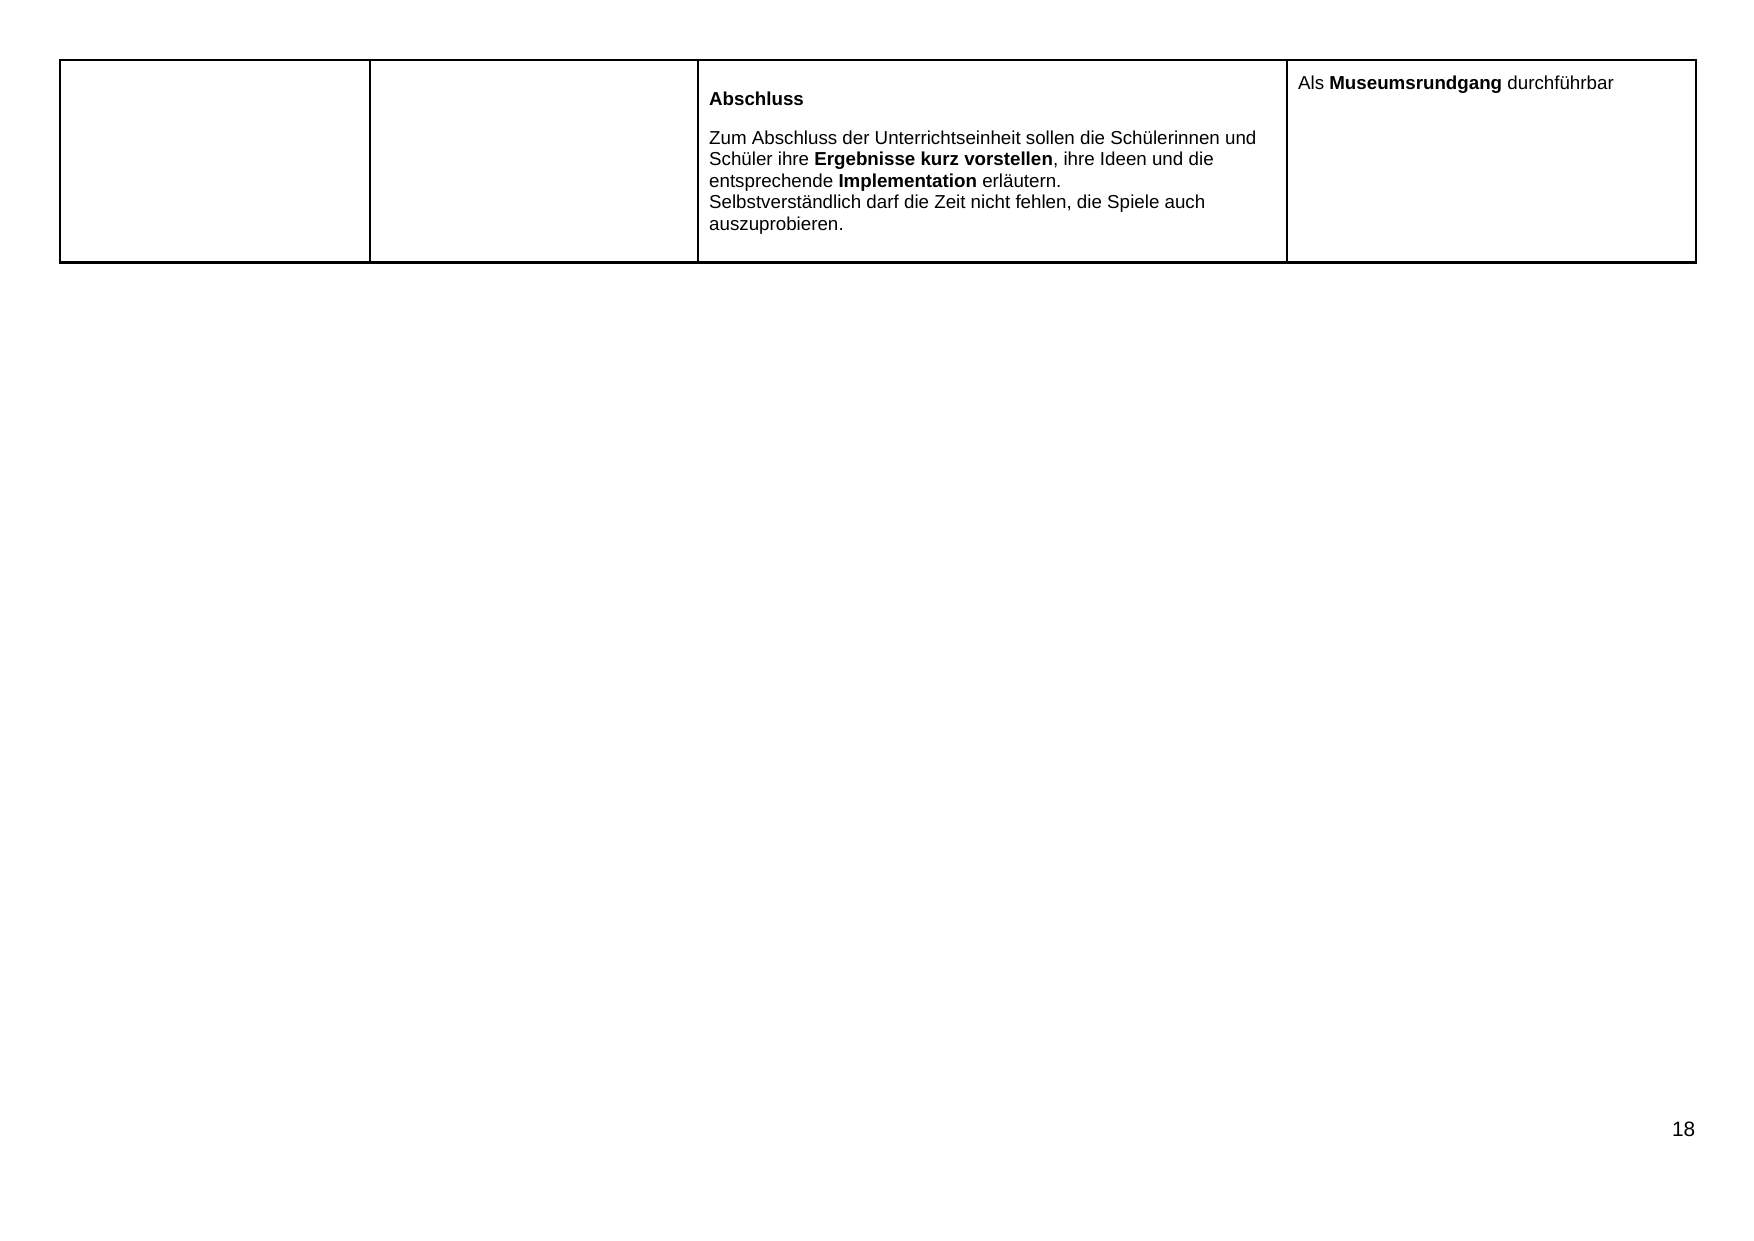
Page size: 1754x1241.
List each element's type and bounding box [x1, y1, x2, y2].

table_cell [1288, 61, 1695, 261]
table_cell [61, 61, 369, 261]
table_cell [699, 61, 1286, 261]
table_cell [371, 61, 697, 261]
